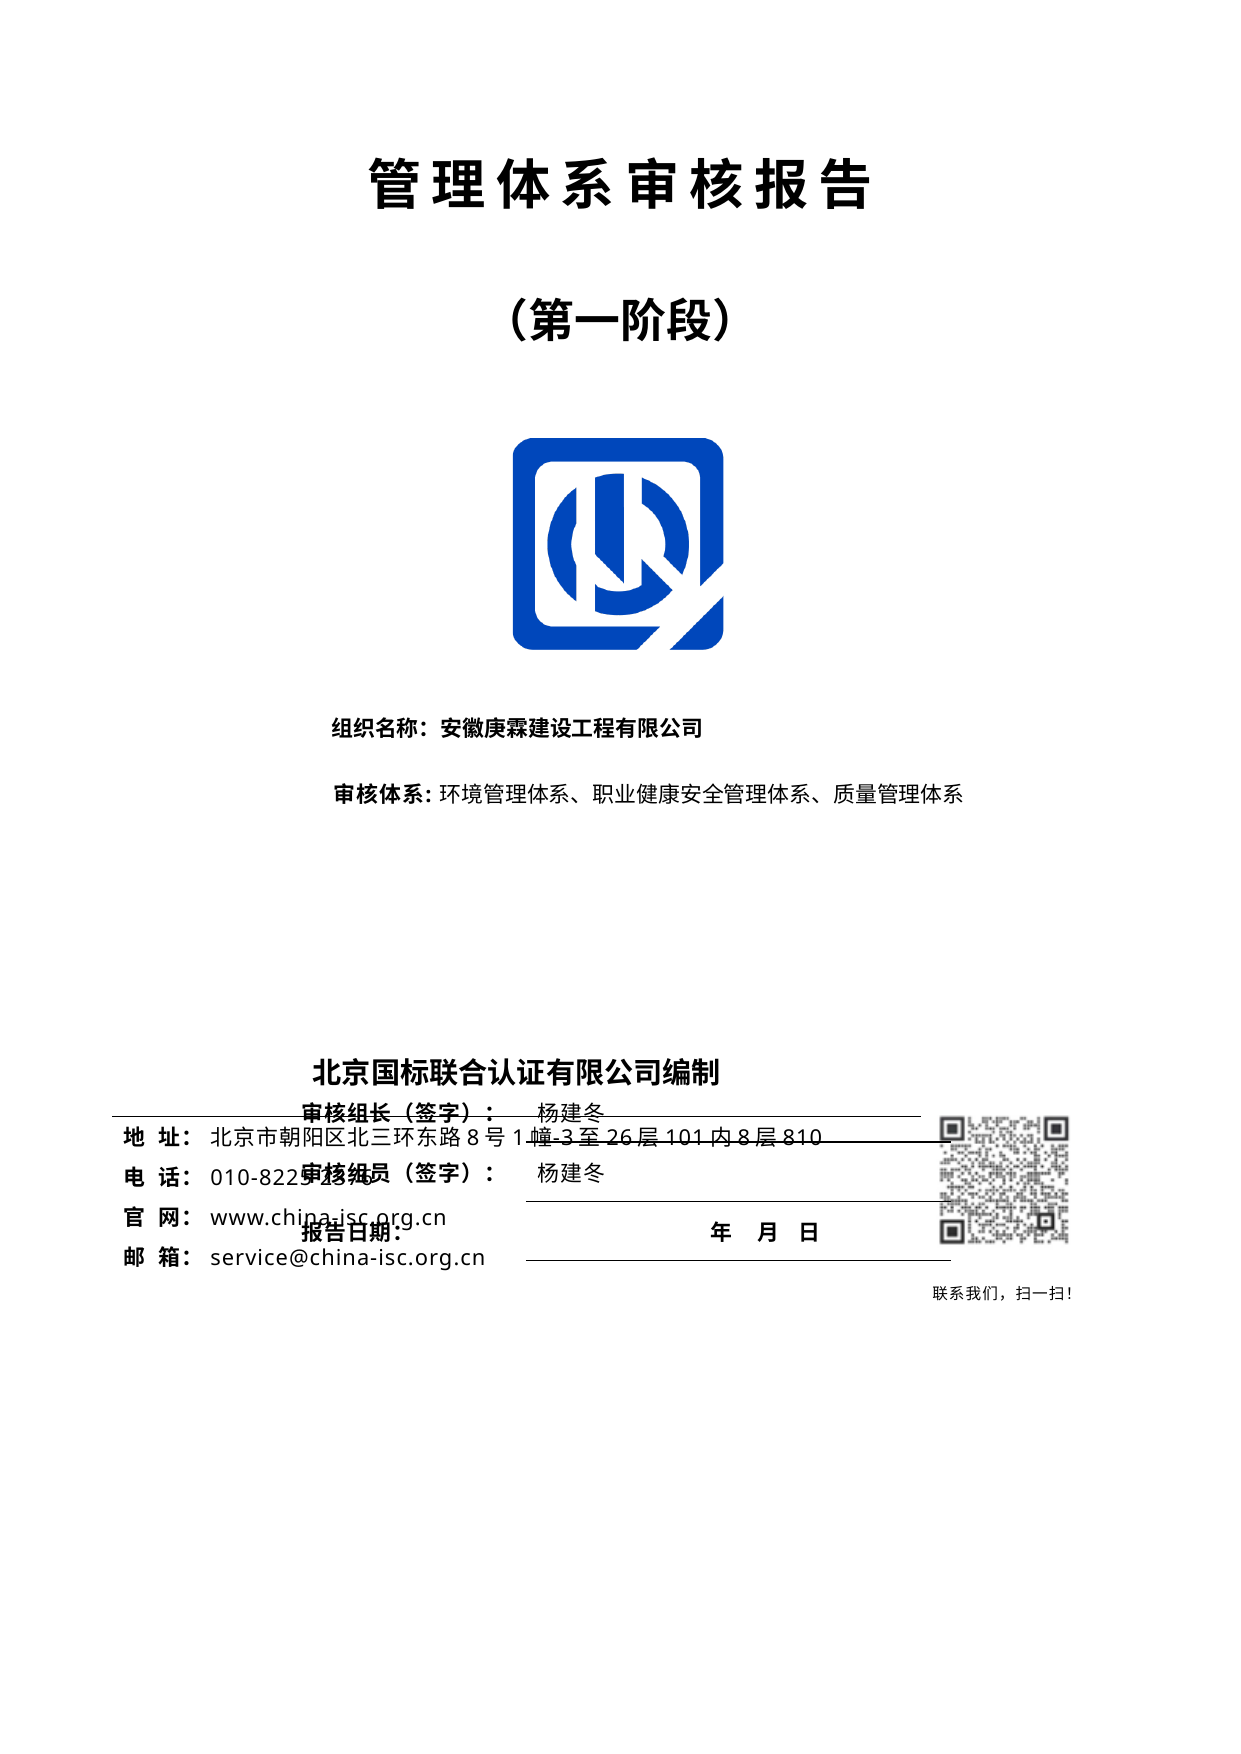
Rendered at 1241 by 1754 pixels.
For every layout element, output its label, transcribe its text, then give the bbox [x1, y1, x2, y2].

picture [512, 438, 724, 650]
text 组织名称：安徽庚霖建设工程有限公司 [112, 710, 1128, 743]
table_cell 报告日期： [290, 1201, 526, 1259]
table_cell 审核组员（签字）： [290, 1141, 526, 1201]
text （第一阶段） [112, 269, 1128, 367]
table_header 联系我们，扫一扫！ [921, 1039, 1150, 1312]
table_cell 地 址： 北京市朝阳区北三环东路8号1幢-3至26层101内8层810 电 话： 010-8225 2376 官 网： www.china-isc.org.cn 邮 箱： service@china-isc.org.cn [112, 1117, 921, 1312]
table_header 北京国标联合认证有限公司编制 [112, 1039, 921, 1116]
table_cell 年 月 日 [526, 1202, 951, 1259]
table_cell 杨建冬 [526, 1143, 951, 1201]
text 管理体系审核报告 [112, 132, 1128, 230]
picture [951, 1111, 1078, 1254]
table_header 审核组长（签字）： [290, 1083, 526, 1141]
text 审核体系: 环境管理体系、职业健康安全管理体系、质量管理体系 [333, 777, 1128, 810]
table_header 杨建冬 [526, 1083, 951, 1141]
